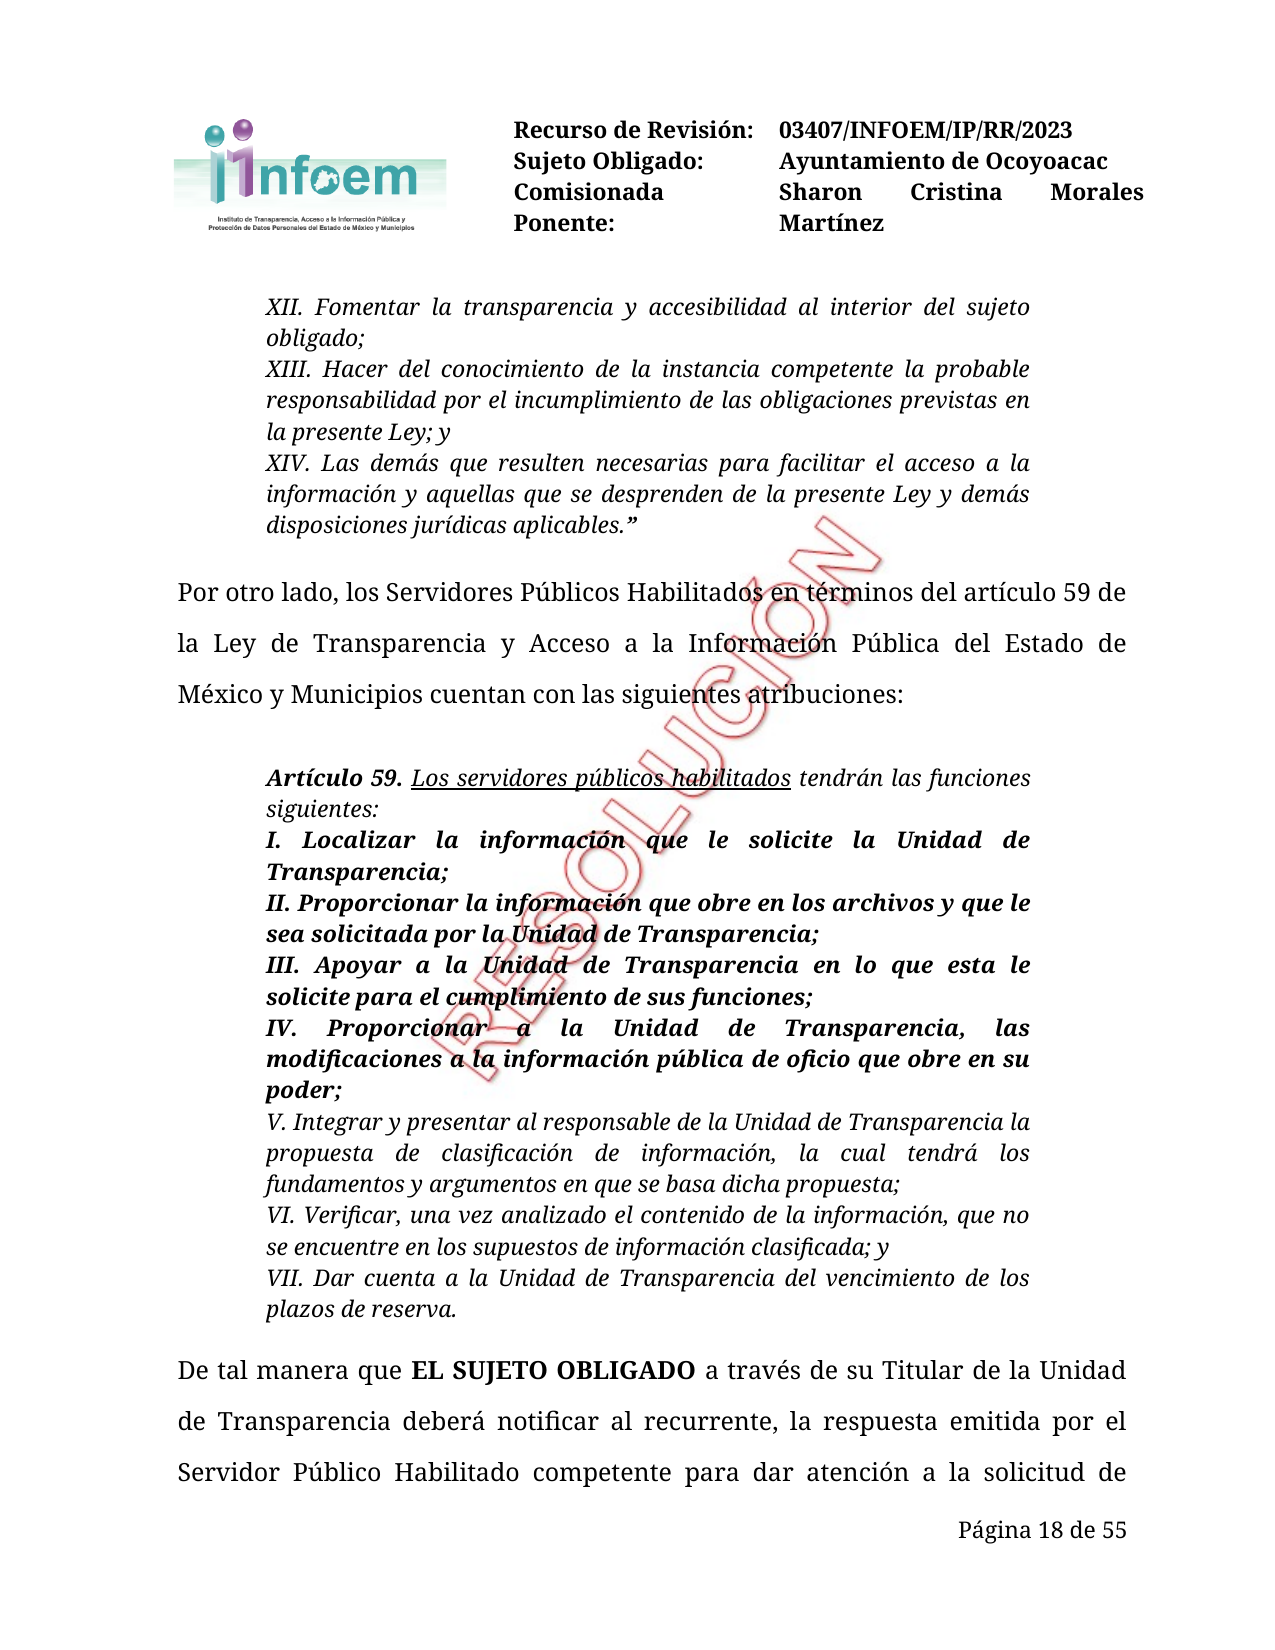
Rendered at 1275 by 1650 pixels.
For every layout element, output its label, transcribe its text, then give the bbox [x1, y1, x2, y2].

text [177, 1353, 1127, 1489]
text XIV. Las demás que resulten necesarias para facilitar el acceso a la información y aquellas que se desprenden de la presente Ley y demás disposiciones jurídicas aplicables.” [266, 447, 1033, 541]
text XIII. Hacer del conocimiento de la instancia competente la probable responsabilidad por el incumplimiento de las obligaciones previstas en la presente Ley; y [266, 353, 1033, 447]
text I. Localizar la información que le solicite la Unidad de Transparencia; [266, 824, 1034, 887]
text III. Apoyar a la Unidad de Transparencia en lo que esta le solicite para el cumplimiento de sus funciones; [266, 949, 1034, 1012]
text II. Proporcionar la información que obre en los archivos y que le sea solicitada por la Unidad de Transparencia; [266, 887, 1034, 949]
text IV. Proporcionar a la Unidad de Transparencia, las modificaciones a la información pública de oficio que obre en su poder; [266, 1012, 1034, 1106]
text VII. Dar cuenta a la Unidad de Transparencia del vencimiento de los plazos de reserva. [266, 1262, 1034, 1324]
text Por otro lado, los Servidores Públicos Habilitados en términos del artículo 59 de la Ley de Transparencia y Acceso a la Información Pública del Estado de México y Municipios cuentan con las siguientes atribuciones: [177, 575, 1127, 711]
text V. Integrar y presentar al responsable de la Unidad de Transparencia la propuesta de clasificación de información, la cual tendrá los fundamentos y argumentos en que se basa dicha propuesta; [266, 1106, 1034, 1199]
text VI. Verificar, una vez analizado el contenido de la información, que no se encuentre en los supuestos de información clasificada; y [266, 1199, 1034, 1262]
text XII. Fomentar la transparencia y accesibilidad al interior del sujeto obligado; [266, 291, 1033, 353]
picture [89, 98, 1215, 1599]
text Artículo 59. Los servidores públicos habilitados tendrán las funciones siguientes: [266, 762, 1034, 824]
